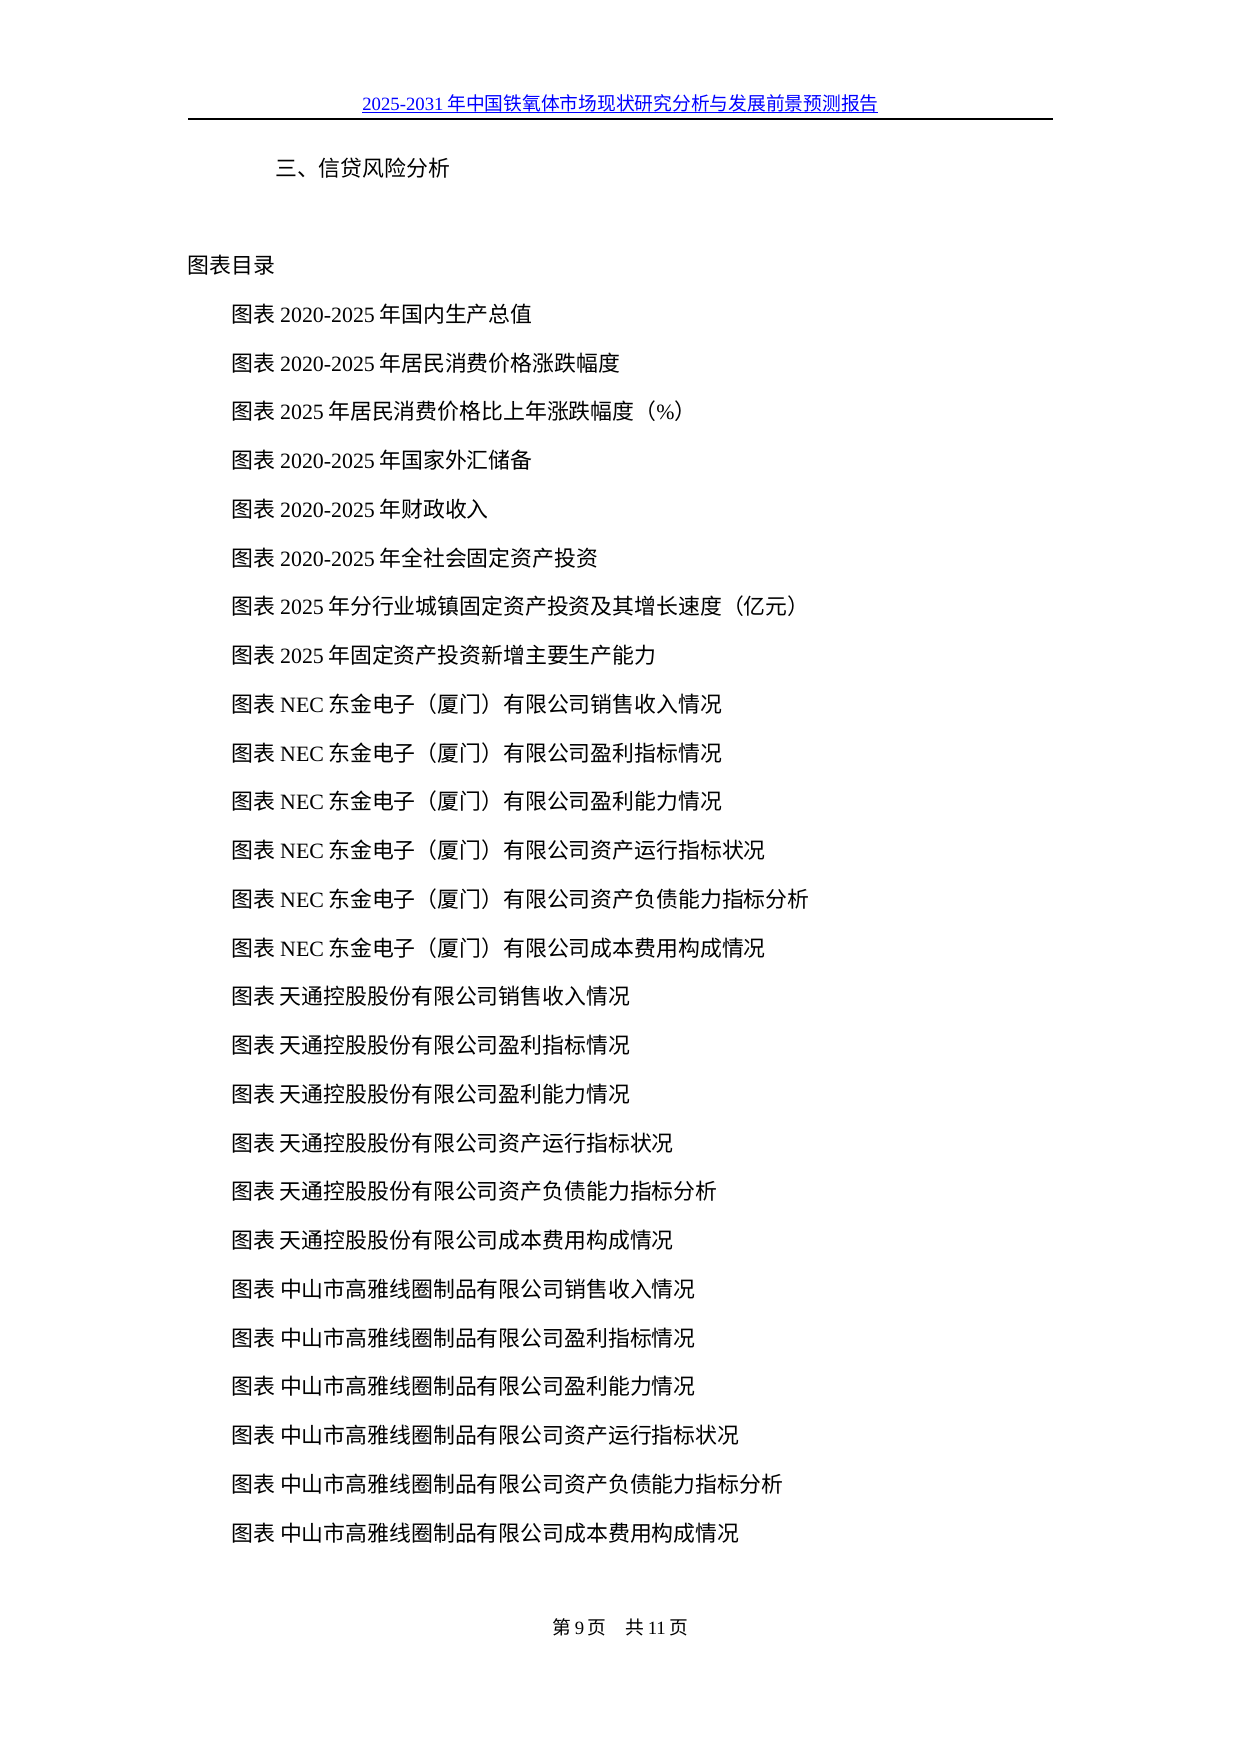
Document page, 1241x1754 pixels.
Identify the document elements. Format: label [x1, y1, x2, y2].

text [187, 150, 1053, 1548]
